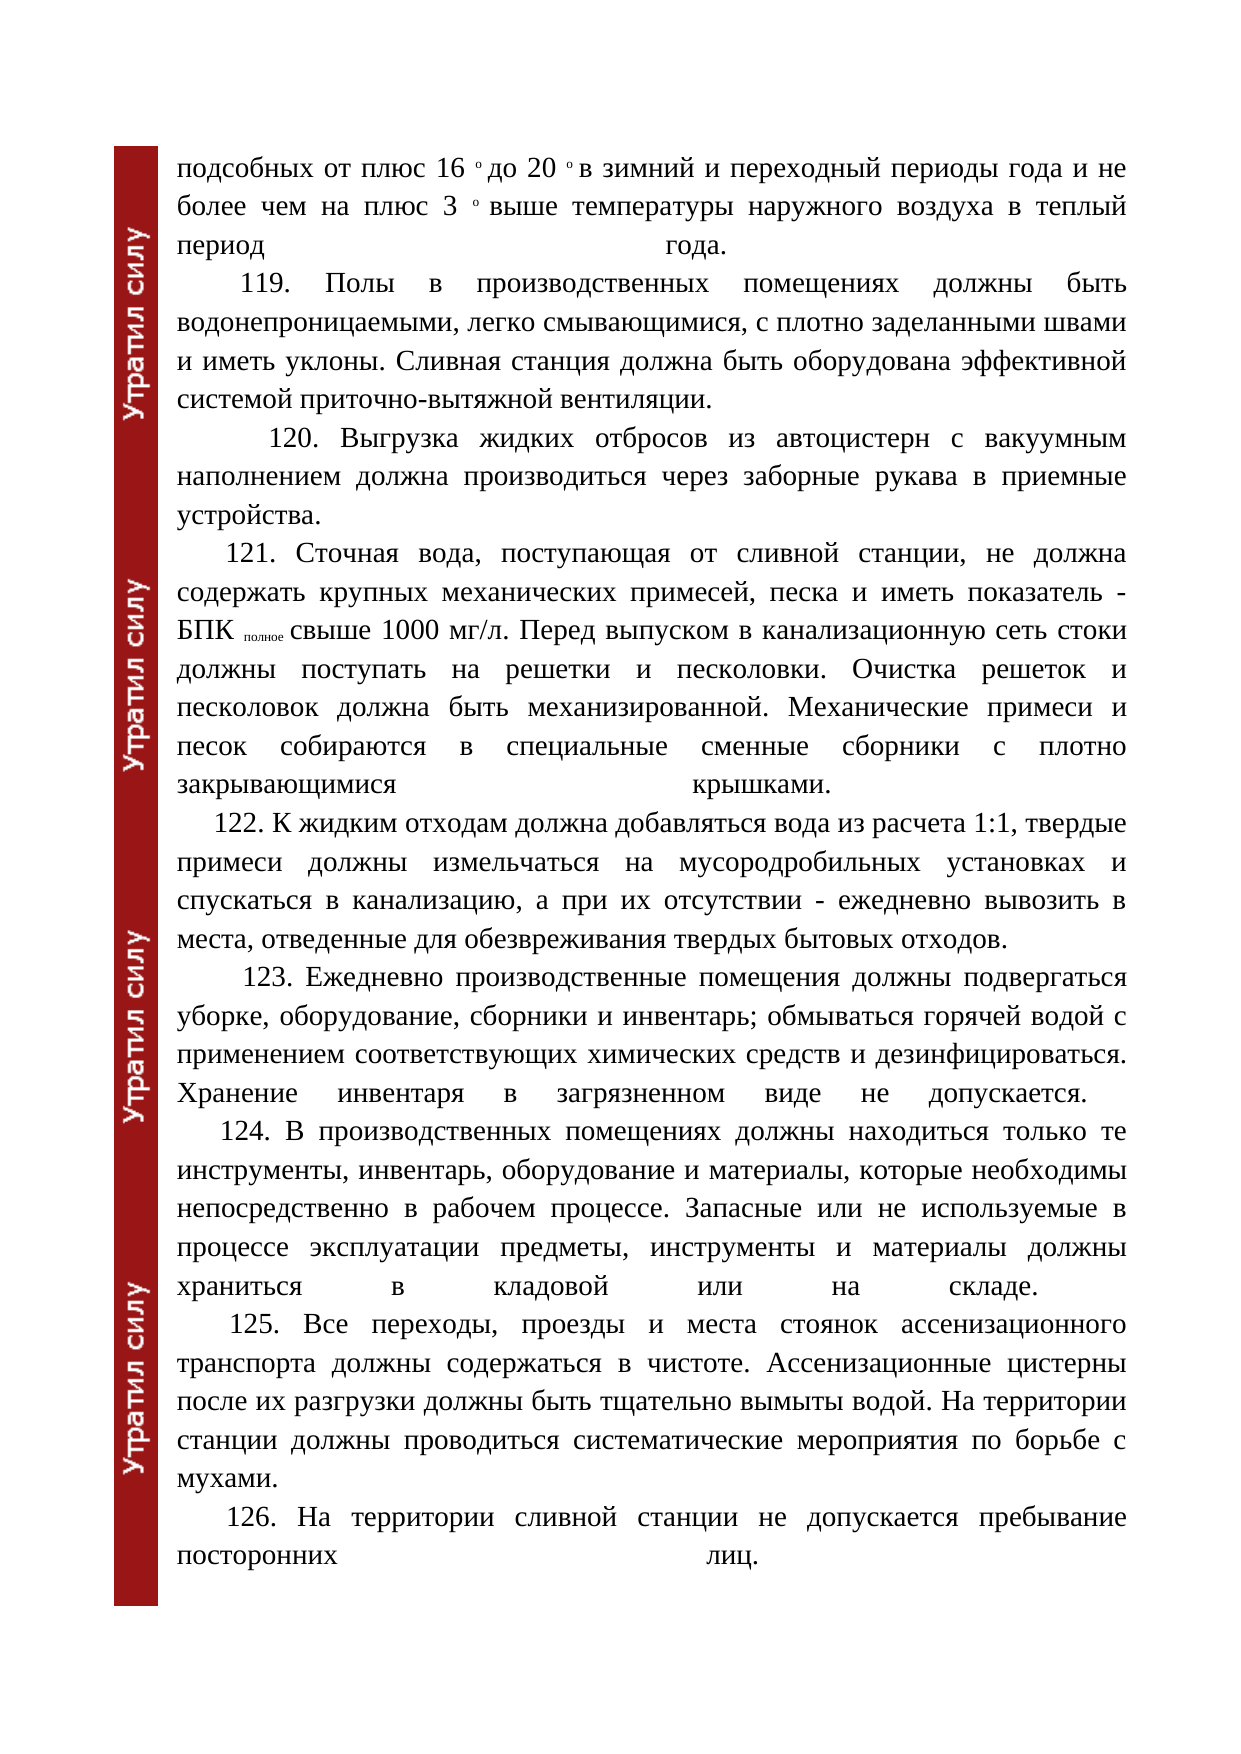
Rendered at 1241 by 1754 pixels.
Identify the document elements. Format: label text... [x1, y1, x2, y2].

picture [114, 954, 158, 959]
picture [114, 415, 158, 420]
picture [114, 1571, 158, 1606]
picture [114, 146, 158, 150]
text 120. Выгрузка жидких отбросов из автоцистерн с вакуумным наполнением должна производиться через заборные рукава в приемные устройства. 121. Сточная вода, поступающая от сливной станции, не должна содержать крупных механических примесей, песка и иметь показатель - БПК полное свыше 1000 мг/л. Перед выпуском в канализационную сеть стоки должны поступать на решетки и песколовки. Очистка решеток и песколовок должна быть механизированной. Механические примеси и песок собираются в специальные сменные сборники с плотно закрывающимися крышками. 122. К жидким отходам должна добавляться вода из расчета 1:1, твердые примеси должны измельчаться на мусородробильных установках и спускаться в канализацию, а при их отсутствии - ежедневно вывозить в места, отведенные для обезвреживания твердых бытовых отходов. [112, 420, 1128, 954]
